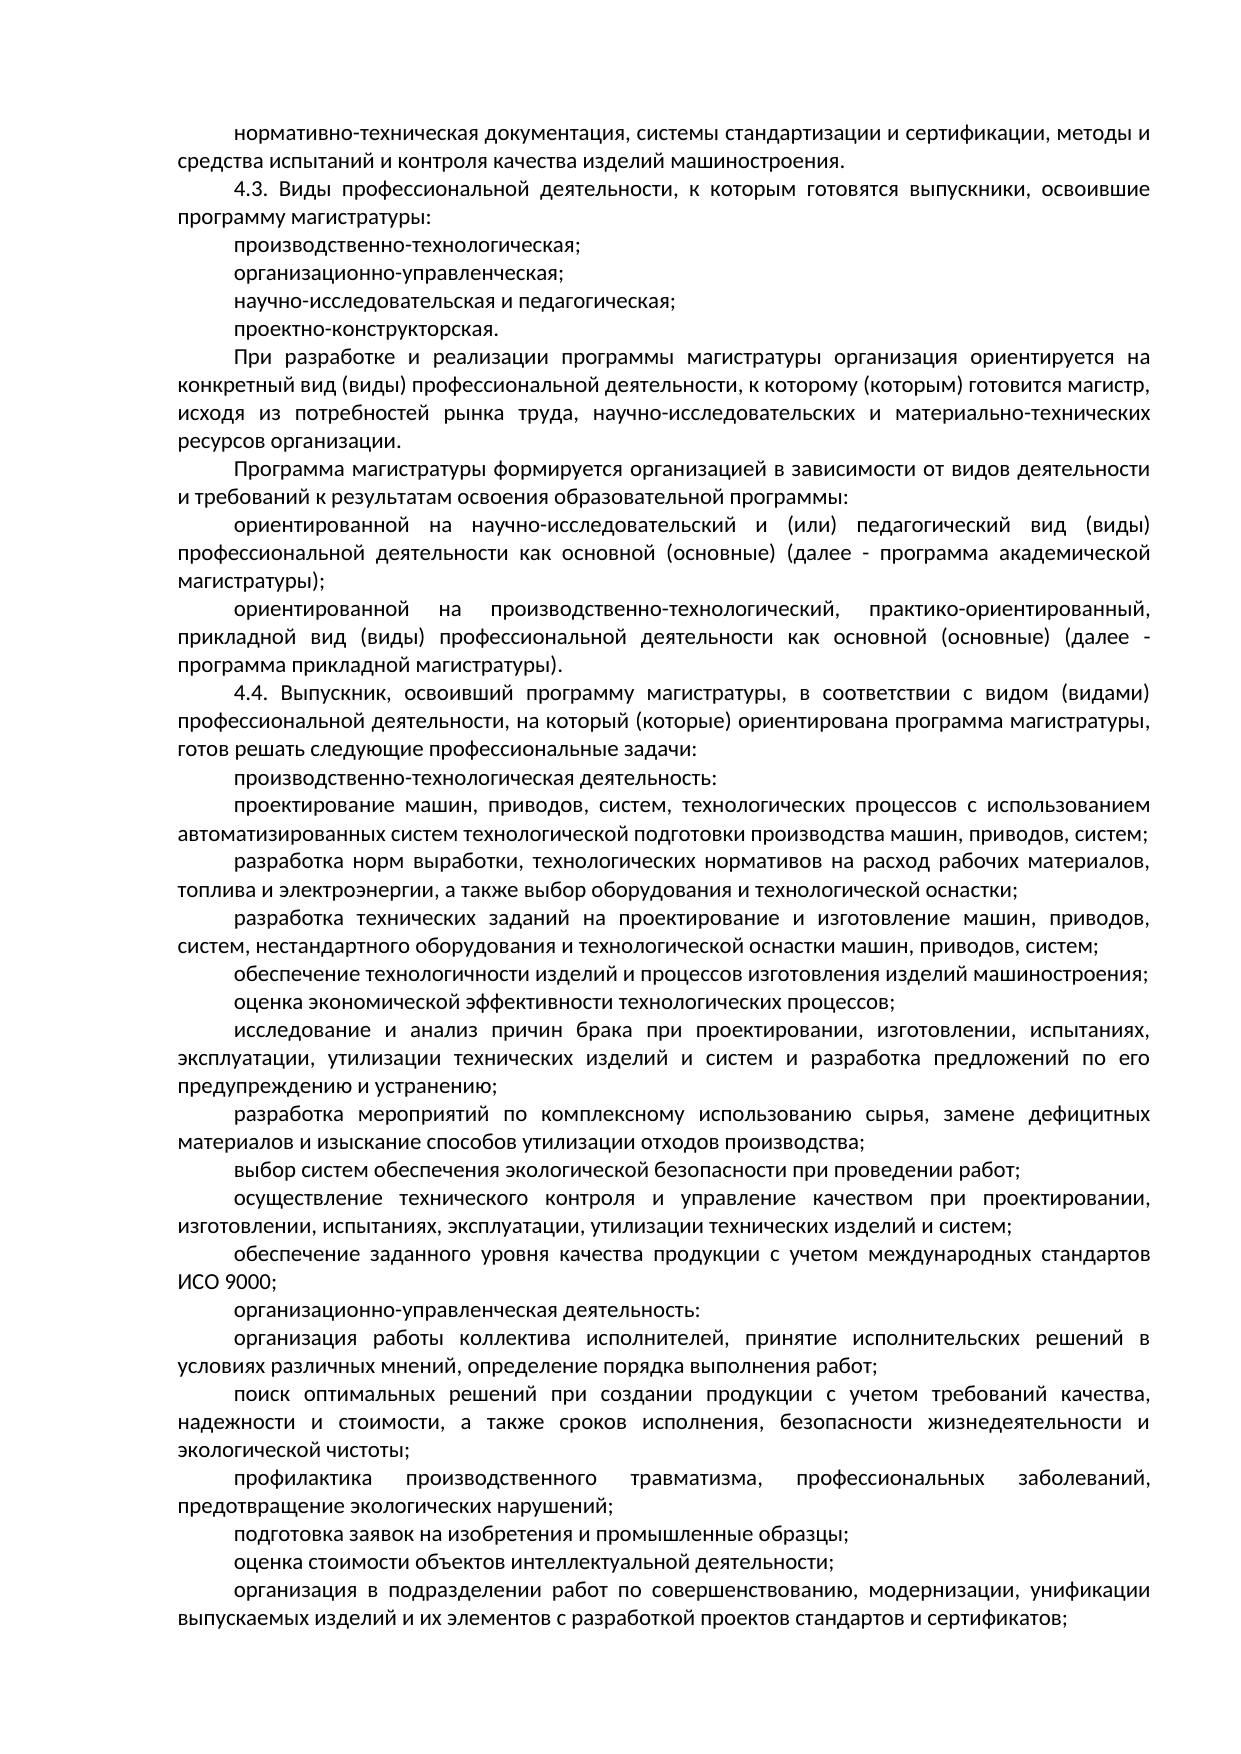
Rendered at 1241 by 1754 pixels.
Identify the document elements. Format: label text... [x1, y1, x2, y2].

text проектирование машин, приводов, систем, технологических процессов с использованием автоматизированных систем технологической подготовки производства машин, приводов, систем; [177, 791, 1152, 847]
text проектно-конструкторская. [177, 314, 1152, 342]
text поиск оптимальных решений при создании продукции с учетом требований качества, надежности и стоимости, а также сроков исполнения, безопасности жизнедеятельности и экологической чистоты; [177, 1379, 1152, 1463]
text производственно-технологическая; [177, 230, 1152, 258]
text разработка технических заданий на проектирование и изготовление машин, приводов, систем, нестандартного оборудования и технологической оснастки машин, приводов, систем; [177, 903, 1152, 959]
text организационно-управленческая деятельность: [177, 1295, 1152, 1323]
text профилактика производственного травматизма, профессиональных заболеваний, предотвращение экологических нарушений; [177, 1463, 1152, 1519]
text Программа магистратуры формируется организацией в зависимости от видов деятельности и требований к результатам освоения образовательной программы: [177, 454, 1152, 510]
text разработка мероприятий по комплексному использованию сырья, замене дефицитных материалов и изыскание способов утилизации отходов производства; [177, 1099, 1152, 1155]
text оценка стоимости объектов интеллектуальной деятельности; [177, 1547, 1152, 1575]
text организация работы коллектива исполнителей, принятие исполнительских решений в условиях различных мнений, определение порядка выполнения работ; [177, 1323, 1152, 1379]
text разработка норм выработки, технологических нормативов на расход рабочих материалов, топлива и электроэнергии, а также выбор оборудования и технологической оснастки; [177, 847, 1152, 903]
text подготовка заявок на изобретения и промышленные образцы; [177, 1519, 1152, 1547]
text обеспечение технологичности изделий и процессов изготовления изделий машиностроения; [177, 959, 1152, 987]
text ориентированной на производственно-технологический, практико-ориентированный, прикладной вид (виды) профессиональной деятельности как основной (основные) (далее - программа прикладной магистратуры). [177, 594, 1152, 678]
text научно-исследовательская и педагогическая; [177, 286, 1152, 314]
text производственно-технологическая деятельность: [177, 763, 1152, 791]
text ориентированной на научно-исследовательский и (или) педагогический вид (виды) профессиональной деятельности как основной (основные) (далее - программа академической магистратуры); [177, 510, 1152, 594]
text осуществление технического контроля и управление качеством при проектировании, изготовлении, испытаниях, эксплуатации, утилизации технических изделий и систем; [177, 1183, 1152, 1239]
text организационно-управленческая; [177, 258, 1152, 286]
text обеспечение заданного уровня качества продукции с учетом международных стандартов ИСО 9000; [177, 1239, 1152, 1295]
text нормативно-техническая документация, системы стандартизации и сертификации, методы и средства испытаний и контроля качества изделий машиностроения. [177, 118, 1152, 174]
text оценка экономической эффективности технологических процессов; [177, 987, 1152, 1015]
text выбор систем обеспечения экологической безопасности при проведении работ; [177, 1155, 1152, 1183]
text 4.3. Виды профессиональной деятельности, к которым готовятся выпускники, освоившие программу магистратуры: [177, 174, 1152, 230]
text 4.4. Выпускник, освоивший программу магистратуры, в соответствии с видом (видами) профессиональной деятельности, на который (которые) ориентирована программа магистратуры, готов решать следующие профессиональные задачи: [177, 678, 1152, 763]
text исследование и анализ причин брака при проектировании, изготовлении, испытаниях, эксплуатации, утилизации технических изделий и систем и разработка предложений по его предупреждению и устранению; [177, 1015, 1152, 1099]
text организация в подразделении работ по совершенствованию, модернизации, унификации выпускаемых изделий и их элементов с разработкой проектов стандартов и сертификатов; [177, 1575, 1152, 1631]
text При разработке и реализации программы магистратуры организация ориентируется на конкретный вид (виды) профессиональной деятельности, к которому (которым) готовится магистр, исходя из потребностей рынка труда, научно-исследовательских и материально-технических ресурсов организации. [177, 342, 1152, 454]
